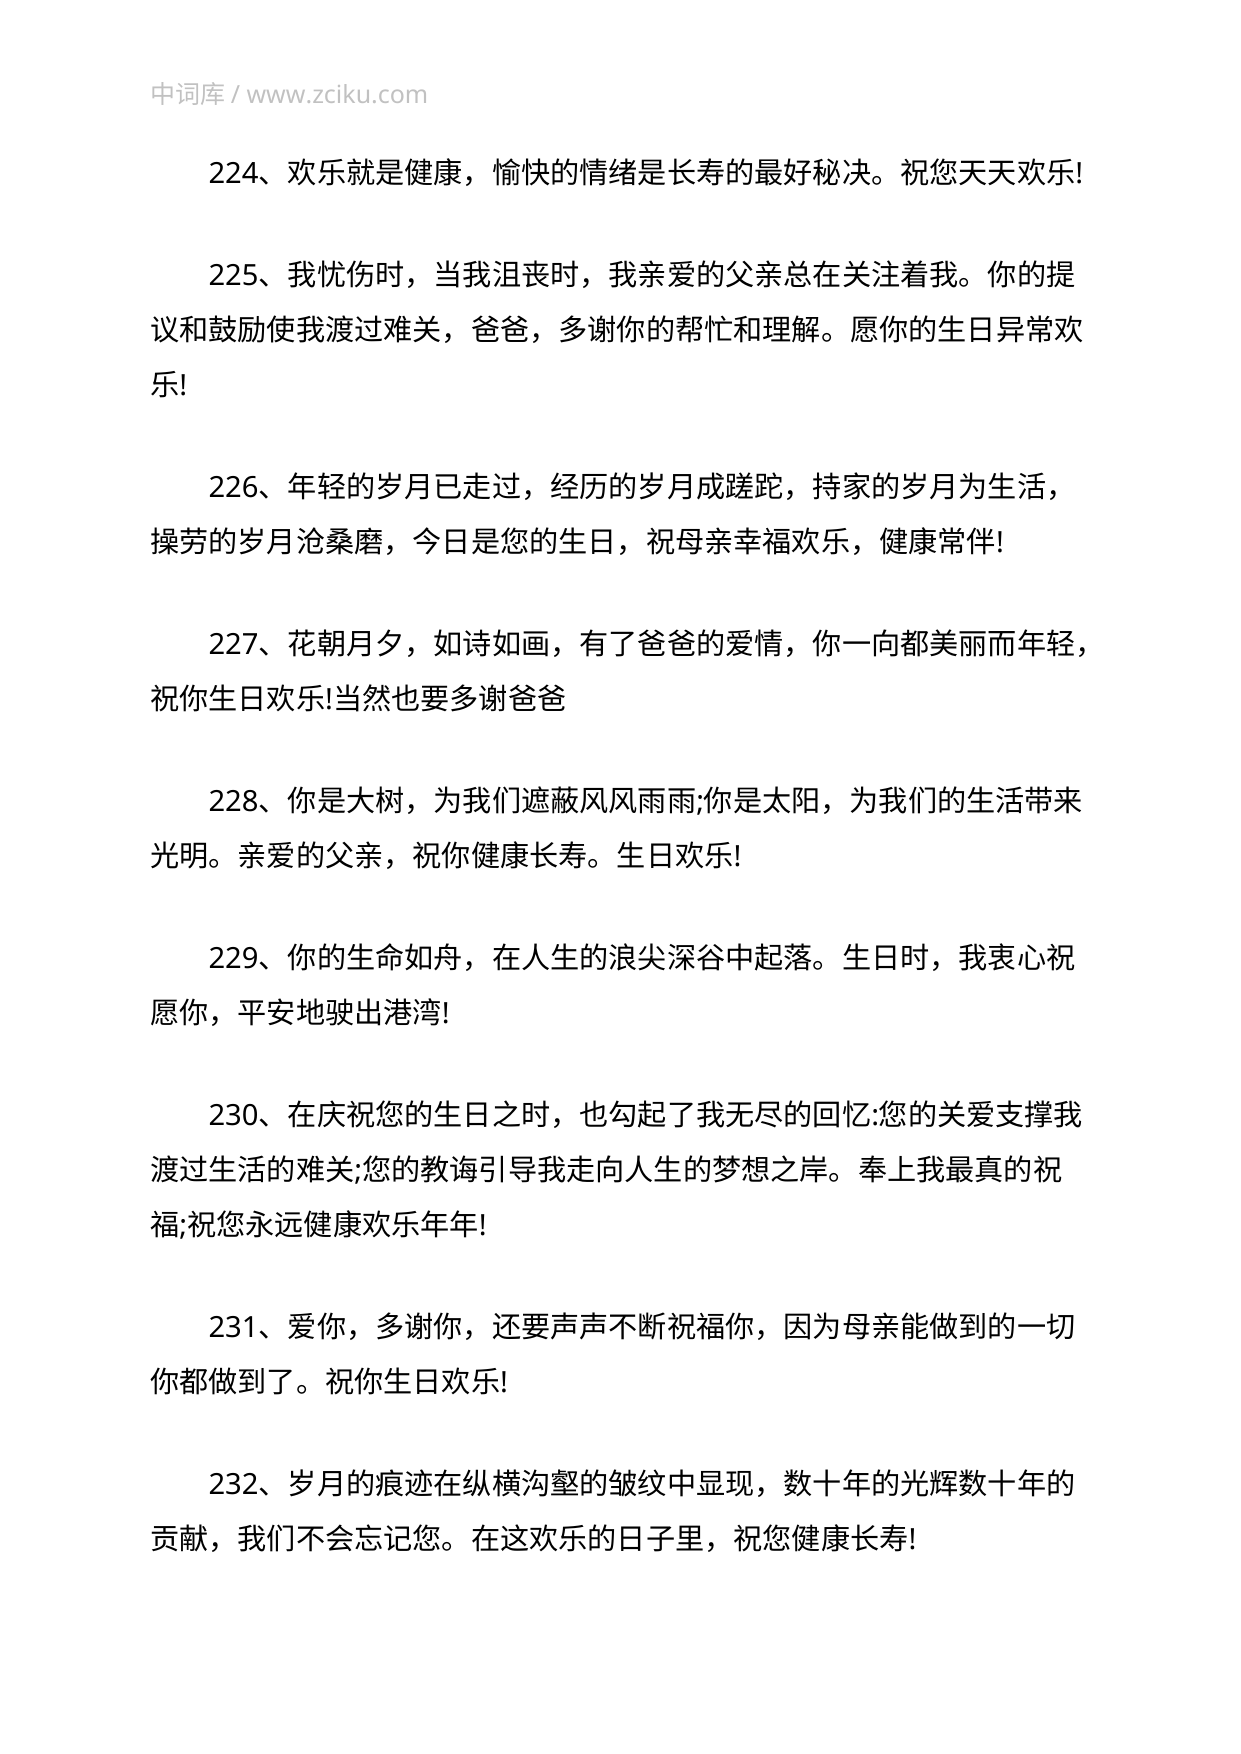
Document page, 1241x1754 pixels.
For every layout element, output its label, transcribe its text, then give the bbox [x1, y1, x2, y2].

text 232、岁月的痕迹在纵横沟壑的皱纹中显现，数十年的光辉数十年的贡献，我们不会忘记您。在这欢乐的日子里，祝您健康长寿! [150, 1461, 1090, 1558]
text 230、在庆祝您的生日之时，也勾起了我无尽的回忆:您的关爱支撑我渡过生活的难关;您的教诲引导我走向人生的梦想之岸。奉上我最真的祝福;祝您永远健康欢乐年年! [150, 1092, 1090, 1244]
text 229、你的生命如舟，在人生的浪尖深谷中起落。生日时，我衷心祝愿你，平安地驶出港湾! [150, 935, 1090, 1032]
text 228、你是大树，为我们遮蔽风风雨雨;你是太阳，为我们的生活带来光明。亲爱的父亲，祝你健康长寿。生日欢乐! [150, 778, 1090, 875]
text 227、花朝月夕，如诗如画，有了爸爸的爱情，你一向都美丽而年轻，祝你生日欢乐!当然也要多谢爸爸 [150, 621, 1090, 718]
text 231、爱你，多谢你，还要声声不断祝福你，因为母亲能做到的一切你都做到了。祝你生日欢乐! [150, 1304, 1090, 1401]
text 226、年轻的岁月已走过，经历的岁月成蹉跎，持家的岁月为生活，操劳的岁月沧桑磨，今日是您的生日，祝母亲幸福欢乐，健康常伴! [150, 464, 1090, 561]
text 224、欢乐就是健康，愉快的情绪是长寿的最好秘决。祝您天天欢乐! [150, 150, 1090, 192]
text 225、我忧伤时，当我沮丧时，我亲爱的父亲总在关注着我。你的提议和鼓励使我渡过难关，爸爸，多谢你的帮忙和理解。愿你的生日异常欢乐! [150, 252, 1090, 404]
